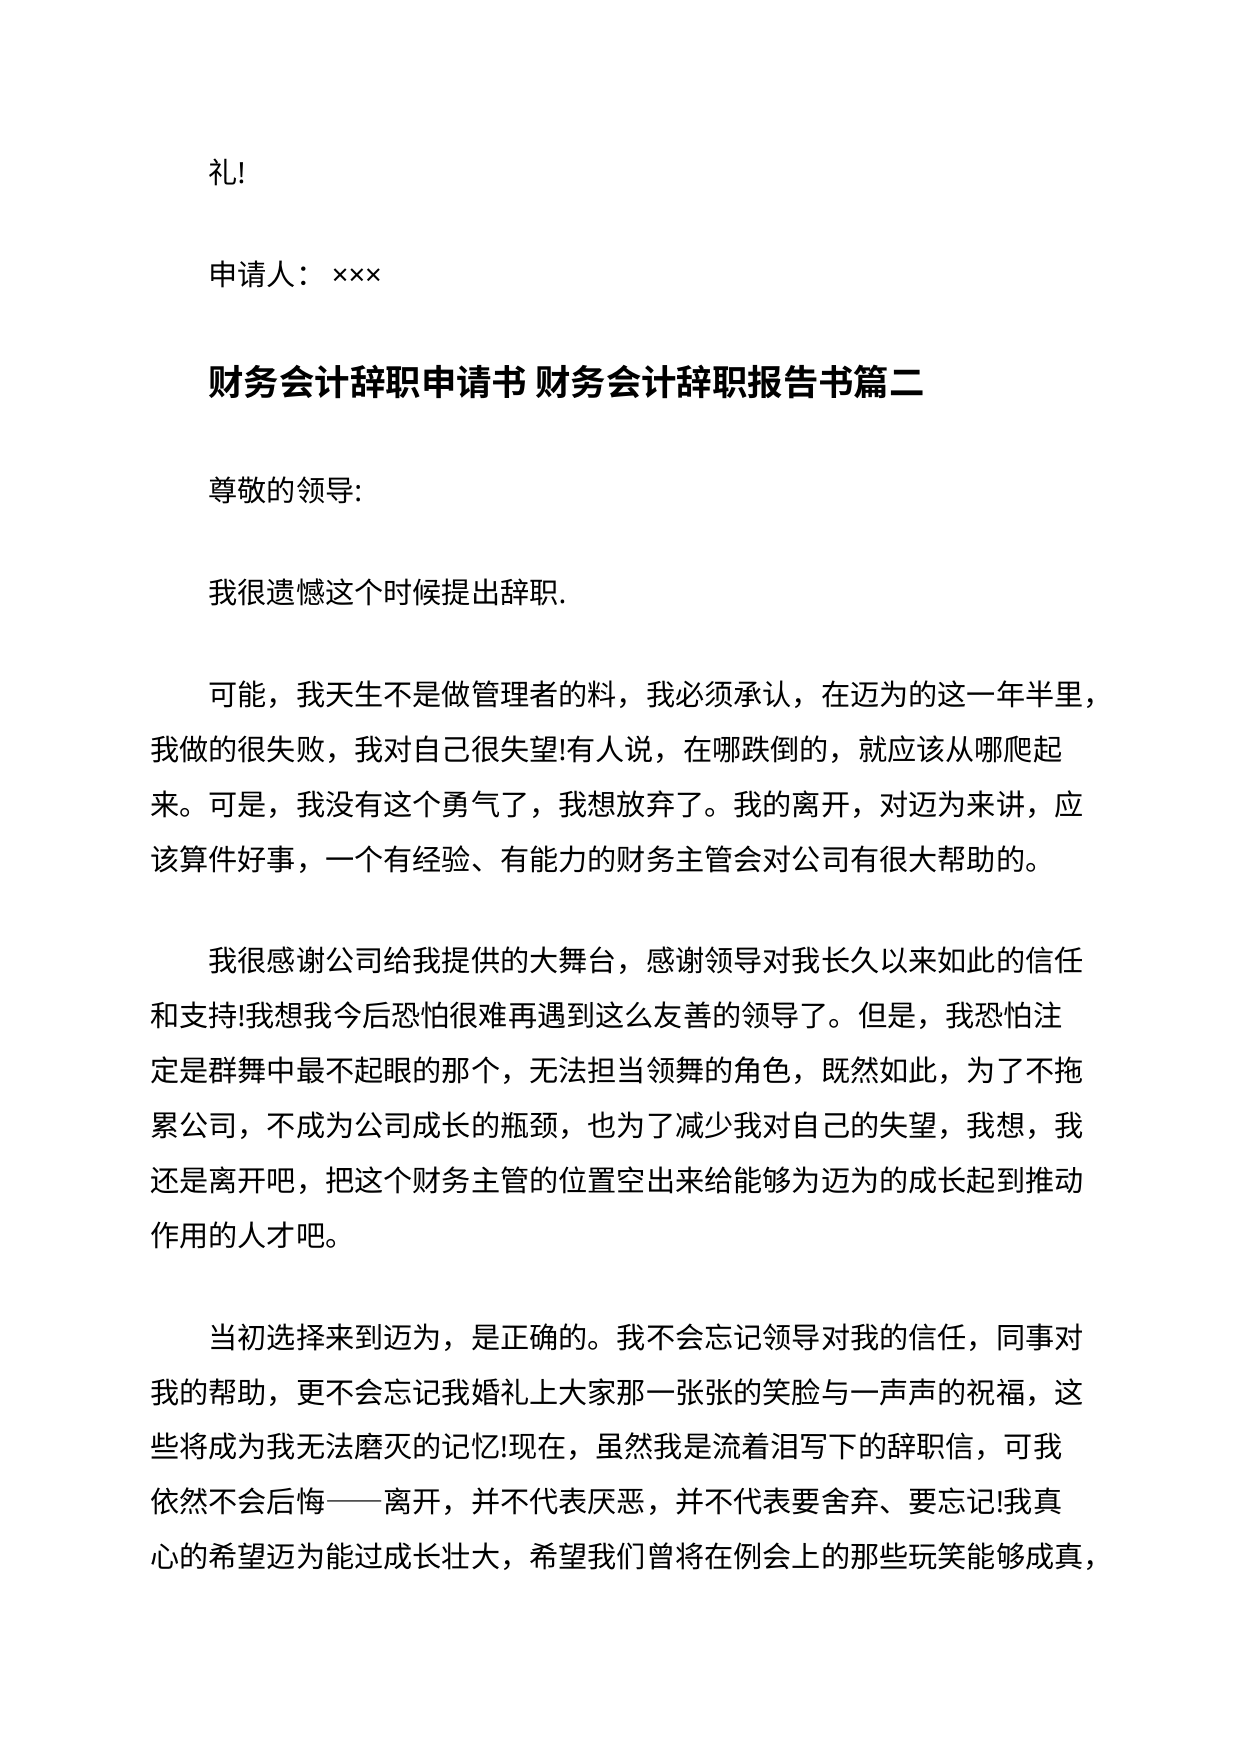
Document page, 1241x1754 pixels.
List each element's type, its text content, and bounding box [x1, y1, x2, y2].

text 财务会计辞职申请书 财务会计辞职报告书篇二 [150, 354, 1090, 405]
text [150, 1314, 1090, 1576]
text 申请人： ××× [150, 252, 1090, 294]
text 尊敬的领导: [150, 467, 1090, 510]
text 我很感谢公司给我提供的大舞台，感谢领导对我长久以来如此的信任和支持!我想我今后恐怕很难再遇到这么友善的领导了。但是，我恐怕注定是群舞中最不起眼的那个，无法担当领舞的角色，既然如此，为了不拖累公司，不成为公司成长的瓶颈，也为了减少我对自己的失望，我想，我还是离开吧，把这个财务主管的位置空出来给能够为迈为的成长起到推动作用的人才吧。 [150, 938, 1090, 1255]
text 可能，我天生不是做管理者的料，我必须承认，在迈为的这一年半里，我做的很失败，我对自己很失望!有人说，在哪跌倒的，就应该从哪爬起来。可是，我没有这个勇气了，我想放弃了。我的离开，对迈为来讲，应该算件好事，一个有经验、有能力的财务主管会对公司有很大帮助的。 [150, 671, 1090, 878]
text 我很遗憾这个时候提出辞职. [150, 569, 1090, 612]
text 礼! [150, 150, 1090, 192]
